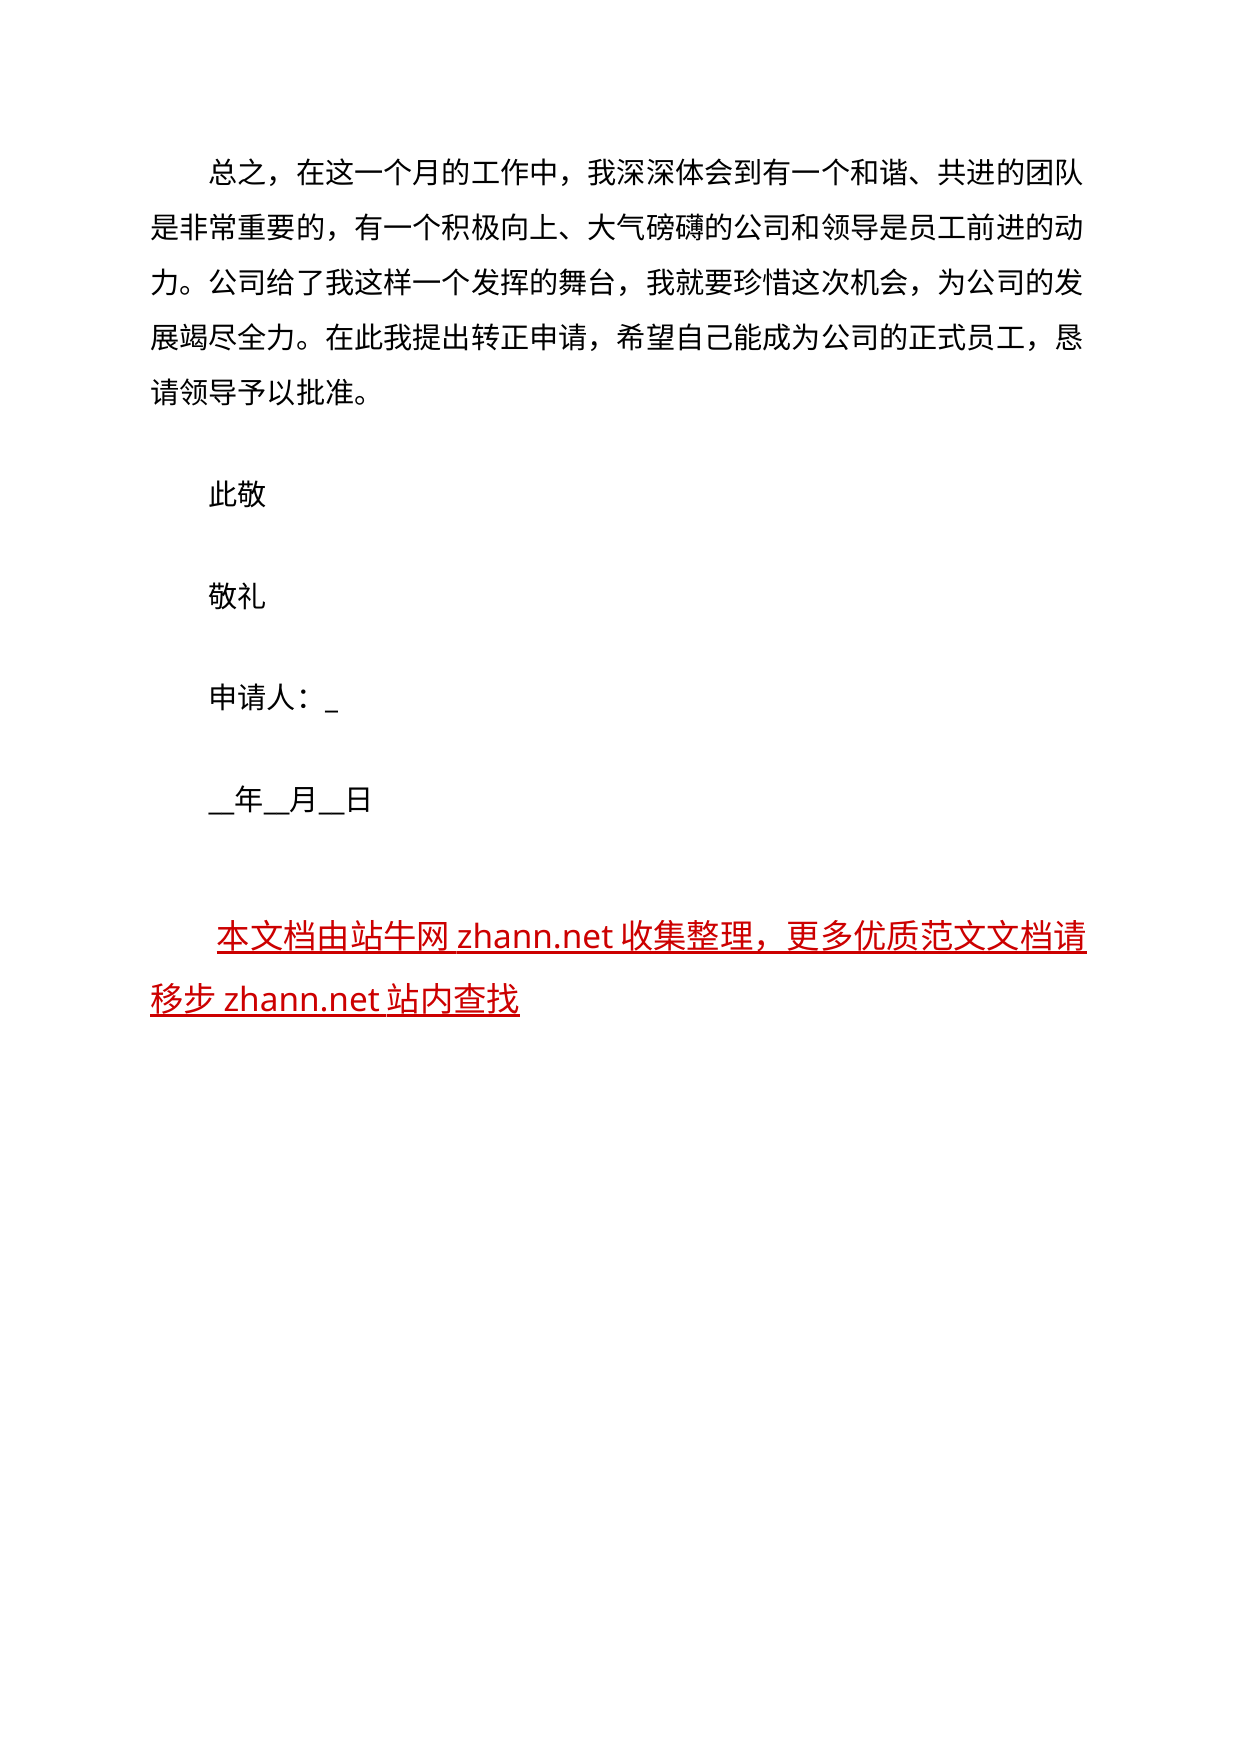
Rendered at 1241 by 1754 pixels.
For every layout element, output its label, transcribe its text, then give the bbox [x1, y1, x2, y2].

text 敬礼 [150, 573, 1090, 615]
text 本文档由站牛网zhann.net收集整理，更多优质范文文档请移步zhann.net站内查找 [150, 910, 1090, 1021]
text 申请人：_ [150, 675, 1090, 717]
text 总之，在这一个月的工作中，我深深体会到有一个和谐、共进的团队是非常重要的，有一个积极向上、大气磅礴的公司和领导是员工前进的动力。公司给了我这样一个发挥的舞台，我就要珍惜这次机会，为公司的发展竭尽全力。在此我提出转正申请，希望自己能成为公司的正式员工，恳请领导予以批准。 [150, 150, 1090, 412]
text 此敬 [150, 471, 1090, 514]
text __年__月__日 [150, 777, 1090, 819]
